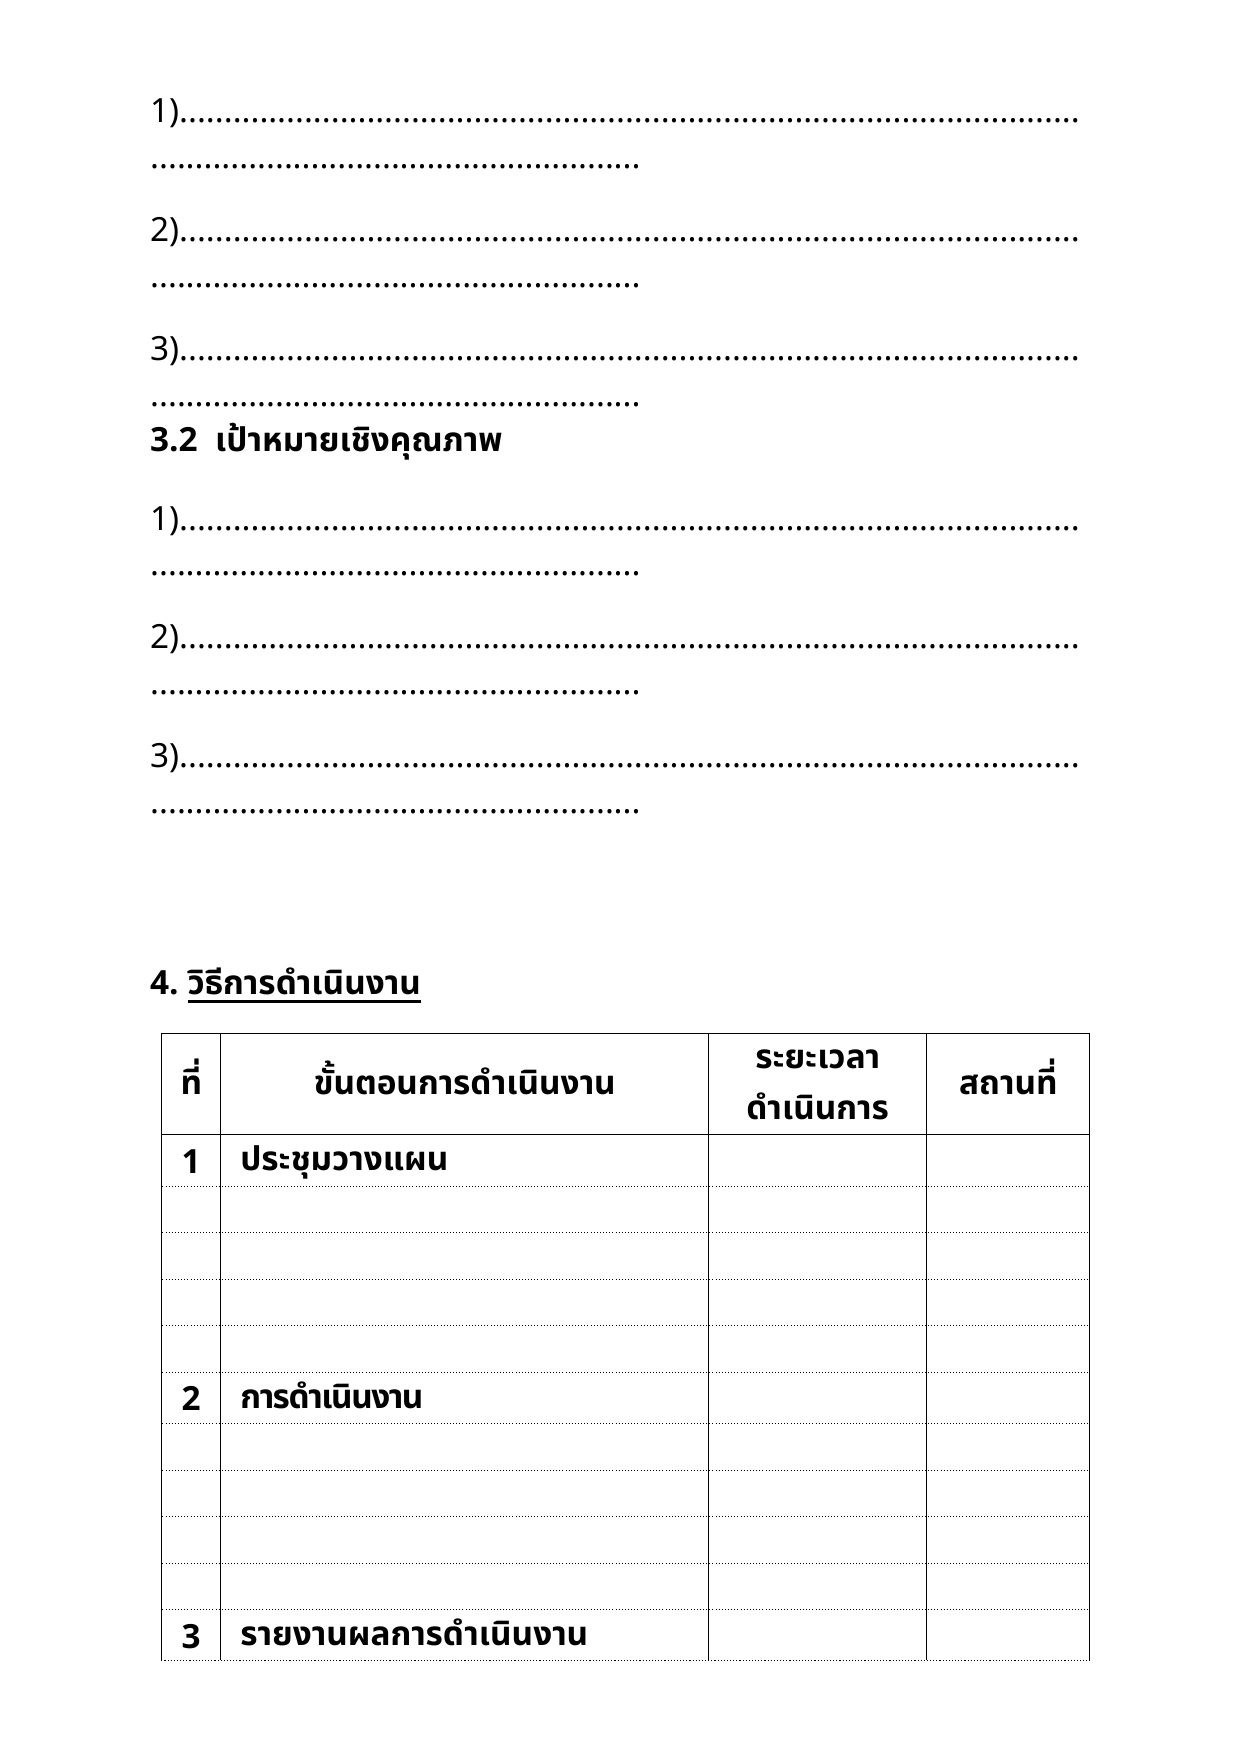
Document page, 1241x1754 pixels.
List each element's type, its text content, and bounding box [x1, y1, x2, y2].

table_cell [709, 1609, 926, 1660]
table_cell [709, 1325, 926, 1372]
table_header ขั้นตอนการดำเนินงาน [221, 1034, 708, 1134]
table_cell [162, 1516, 220, 1562]
table_cell [162, 1563, 220, 1609]
table_header ที่ [162, 1034, 220, 1134]
table_cell [709, 1563, 926, 1609]
table_cell [709, 1423, 926, 1469]
table_cell [221, 1470, 708, 1516]
table_cell [162, 1232, 220, 1279]
table_cell [221, 1325, 708, 1372]
text 3.2 เป้าหมายเชิงคุณภาพ [150, 416, 1090, 466]
table_cell [162, 1470, 220, 1516]
table_cell การดำเนินงาน [221, 1372, 708, 1423]
table_cell ประชุมวางแผน [221, 1135, 708, 1186]
table_cell [162, 1279, 220, 1325]
table_cell [709, 1232, 926, 1279]
text 3)............................................................................................................................................................ [150, 297, 1090, 416]
table_cell [221, 1232, 708, 1279]
table_cell [709, 1372, 926, 1423]
table_cell [927, 1279, 1089, 1325]
table_cell [709, 1279, 926, 1325]
table_cell [927, 1325, 1089, 1372]
table_cell 1 [162, 1135, 220, 1186]
table_cell [221, 1279, 708, 1325]
table_cell [927, 1563, 1089, 1609]
table_cell รายงานผลการดำเนินงาน [221, 1609, 708, 1660]
table_cell [709, 1186, 926, 1232]
text 3)............................................................................................................................................................ [150, 704, 1090, 823]
table_cell [221, 1423, 708, 1469]
table_cell 2 [162, 1372, 220, 1423]
table_cell [162, 1186, 220, 1232]
text 4. วิธีการดำเนินงาน [150, 959, 1090, 1010]
table_cell [927, 1423, 1089, 1469]
table_cell [709, 1135, 926, 1186]
table_cell [709, 1470, 926, 1516]
table_cell [927, 1516, 1089, 1562]
table_cell [221, 1516, 708, 1562]
table_cell [162, 1423, 220, 1469]
table_cell [709, 1516, 926, 1562]
table_cell [927, 1470, 1089, 1516]
table_cell [221, 1563, 708, 1609]
text 1)............................................................................................................................................................ [150, 466, 1090, 585]
table_header สถานที่ [927, 1034, 1089, 1134]
table_cell [927, 1135, 1089, 1186]
table_cell [927, 1186, 1089, 1232]
text 2)............................................................................................................................................................ [150, 585, 1090, 704]
table_header ระยะเวลาดำเนินการ [709, 1034, 926, 1134]
text 1)............................................................................................................................................................ [150, 59, 1090, 178]
table_cell [927, 1372, 1089, 1423]
table_cell [162, 1325, 220, 1372]
table_cell [927, 1232, 1089, 1279]
table_cell [927, 1609, 1089, 1660]
table_cell 3 [162, 1609, 220, 1660]
table_cell [221, 1186, 708, 1232]
text 2)............................................................................................................................................................ [150, 178, 1090, 297]
